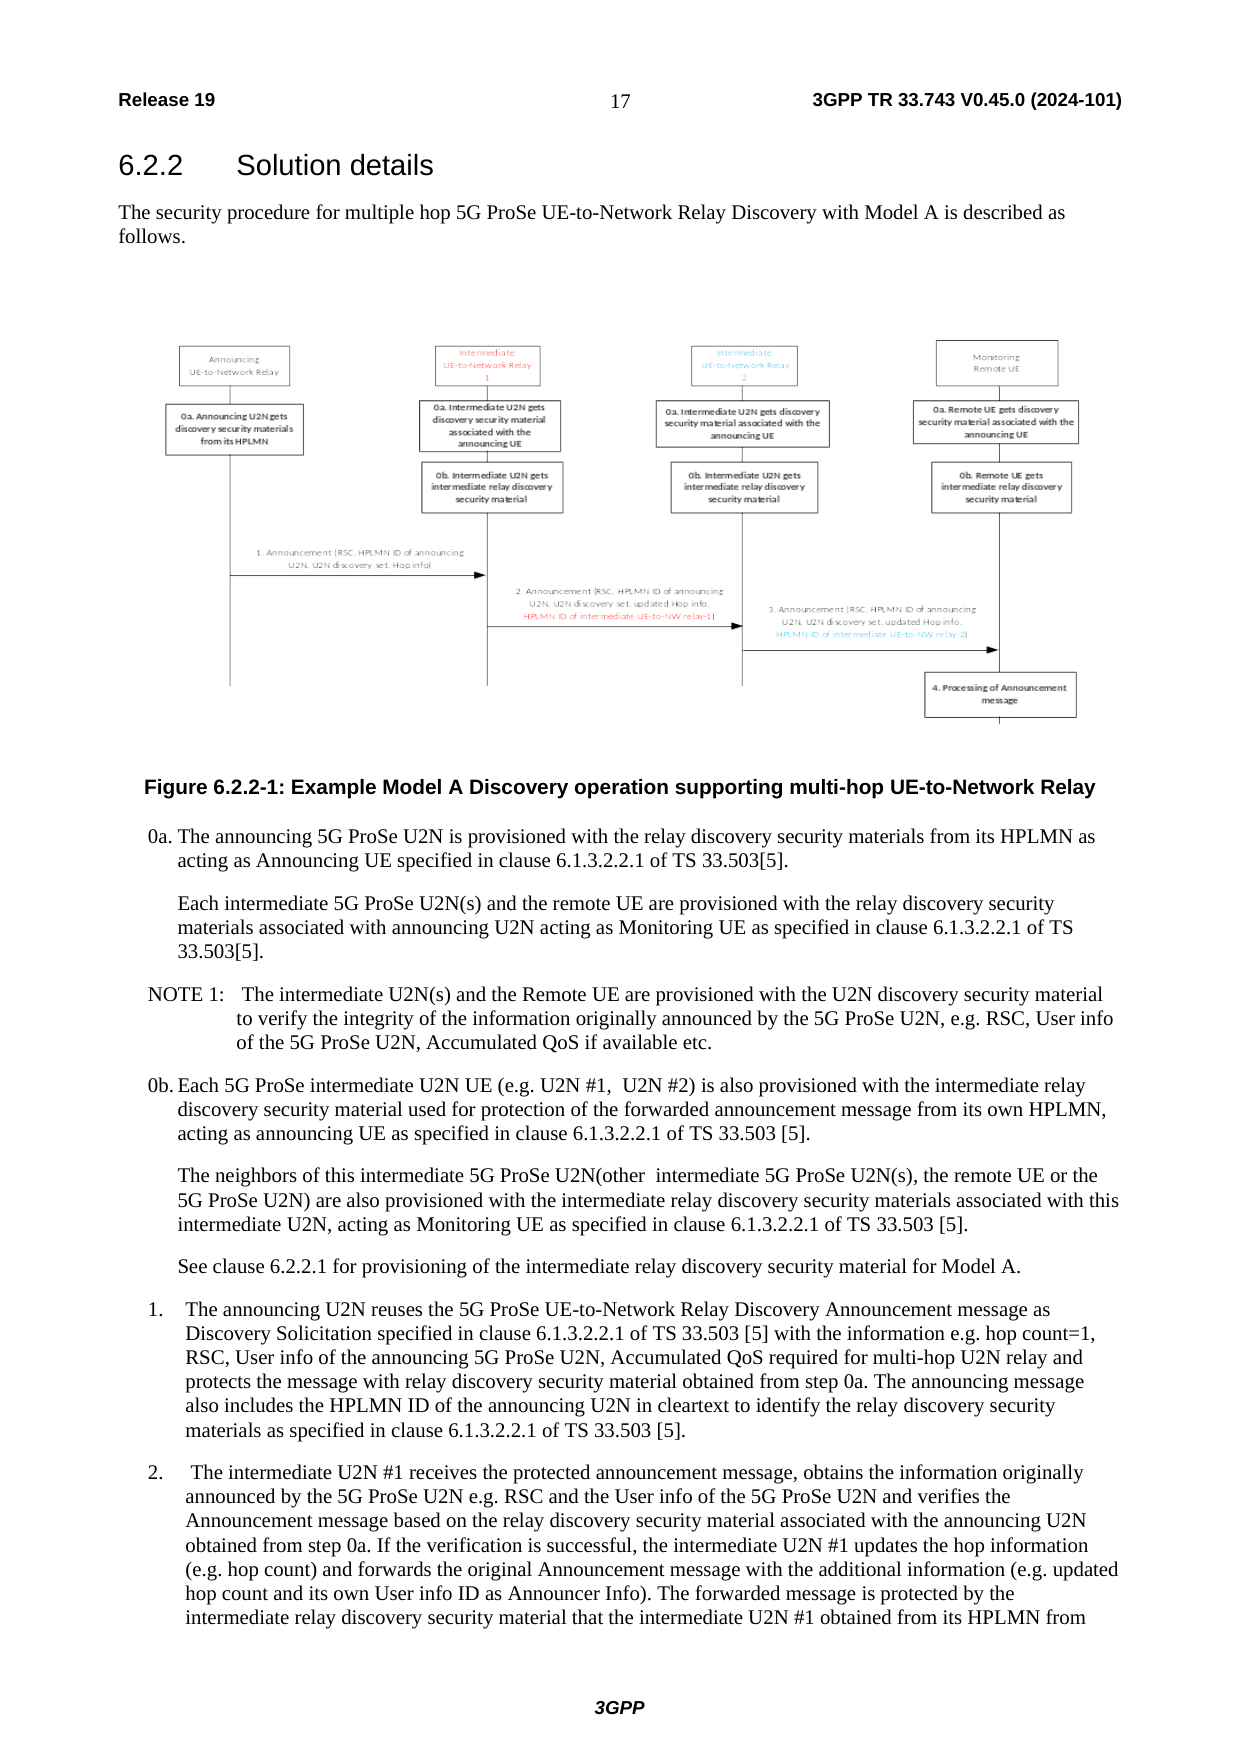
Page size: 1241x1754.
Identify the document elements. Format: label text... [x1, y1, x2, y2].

text See clause 6.2.2.1 for provisioning of the intermediate relay discovery security material for Model A. [177, 1254, 1122, 1278]
text NOTE 1:The intermediate U2N(s) and the Remote UE are provisioned with the U2N discovery security material to verify the integrity of the information originally announced by the 5G ProSe U2N, e.g. RSC, User info of the 5G ProSe U2N, Accumulated QoS if available etc. [148, 982, 1122, 1054]
text 0a. The announcing 5G ProSe U2N is provisioned with the relay discovery security materials from its HPLMN as acting as Announcing UE specified in clause 6.1.3.2.2.1 of TS 33.503[5]. [148, 824, 1122, 872]
text 6.2.2 Solution details [118, 147, 1122, 181]
text 0b. Each 5G ProSe intermediate U2N UE (e.g. U2N #1, U2N #2) is also provisioned with the intermediate relay discovery security material used for protection of the forwarded announcement message from its own HPLMN, acting as announcing UE as specified in clause 6.1.3.2.2.1 of TS 33.503 [5]. [148, 1072, 1122, 1145]
text Figure 6.2.2-1: Example Model A Discovery operation supporting multi-hop UE-to-Network Relay [118, 775, 1122, 799]
text Each intermediate 5G ProSe U2N(s) and the remote UE are provisioned with the relay discovery security materials associated with announcing U2N acting as Monitoring UE as specified in clause 6.1.3.2.2.1 of TS 33.503[5]. [177, 891, 1122, 963]
text The security procedure for multiple hop 5G ProSe UE-to-Network Relay Discovery with Model A is described as follows. [118, 200, 1122, 248]
text The neighbors of this intermediate 5G ProSe U2N(other intermediate 5G ProSe U2N(s), the remote UE or the 5G ProSe U2N) are also provisioned with the intermediate relay discovery security materials associated with this intermediate U2N, acting as Monitoring UE as specified in clause 6.1.3.2.2.1 of TS 33.503 [5]. [177, 1163, 1122, 1236]
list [148, 1460, 1122, 1629]
list The announcing U2N reuses the 5G ProSe UE-to-Network Relay Discovery Announcement message as Discovery Solicitation specified in clause 6.1.3.2.2.1 of TS 33.503 [5] with the information e.g. hop count=1, RSC, User info of the announcing 5G ProSe U2N, Accumulated QoS required for multi-hop U2N relay and protects the message with relay discovery security material obtained from step 0a. The announcing message also includes the HPLMN ID of the announcing U2N in cleartext to identify the relay discovery security materials as specified in clause 6.1.3.2.2.1 of TS 33.503 [5]. [148, 1297, 1122, 1442]
